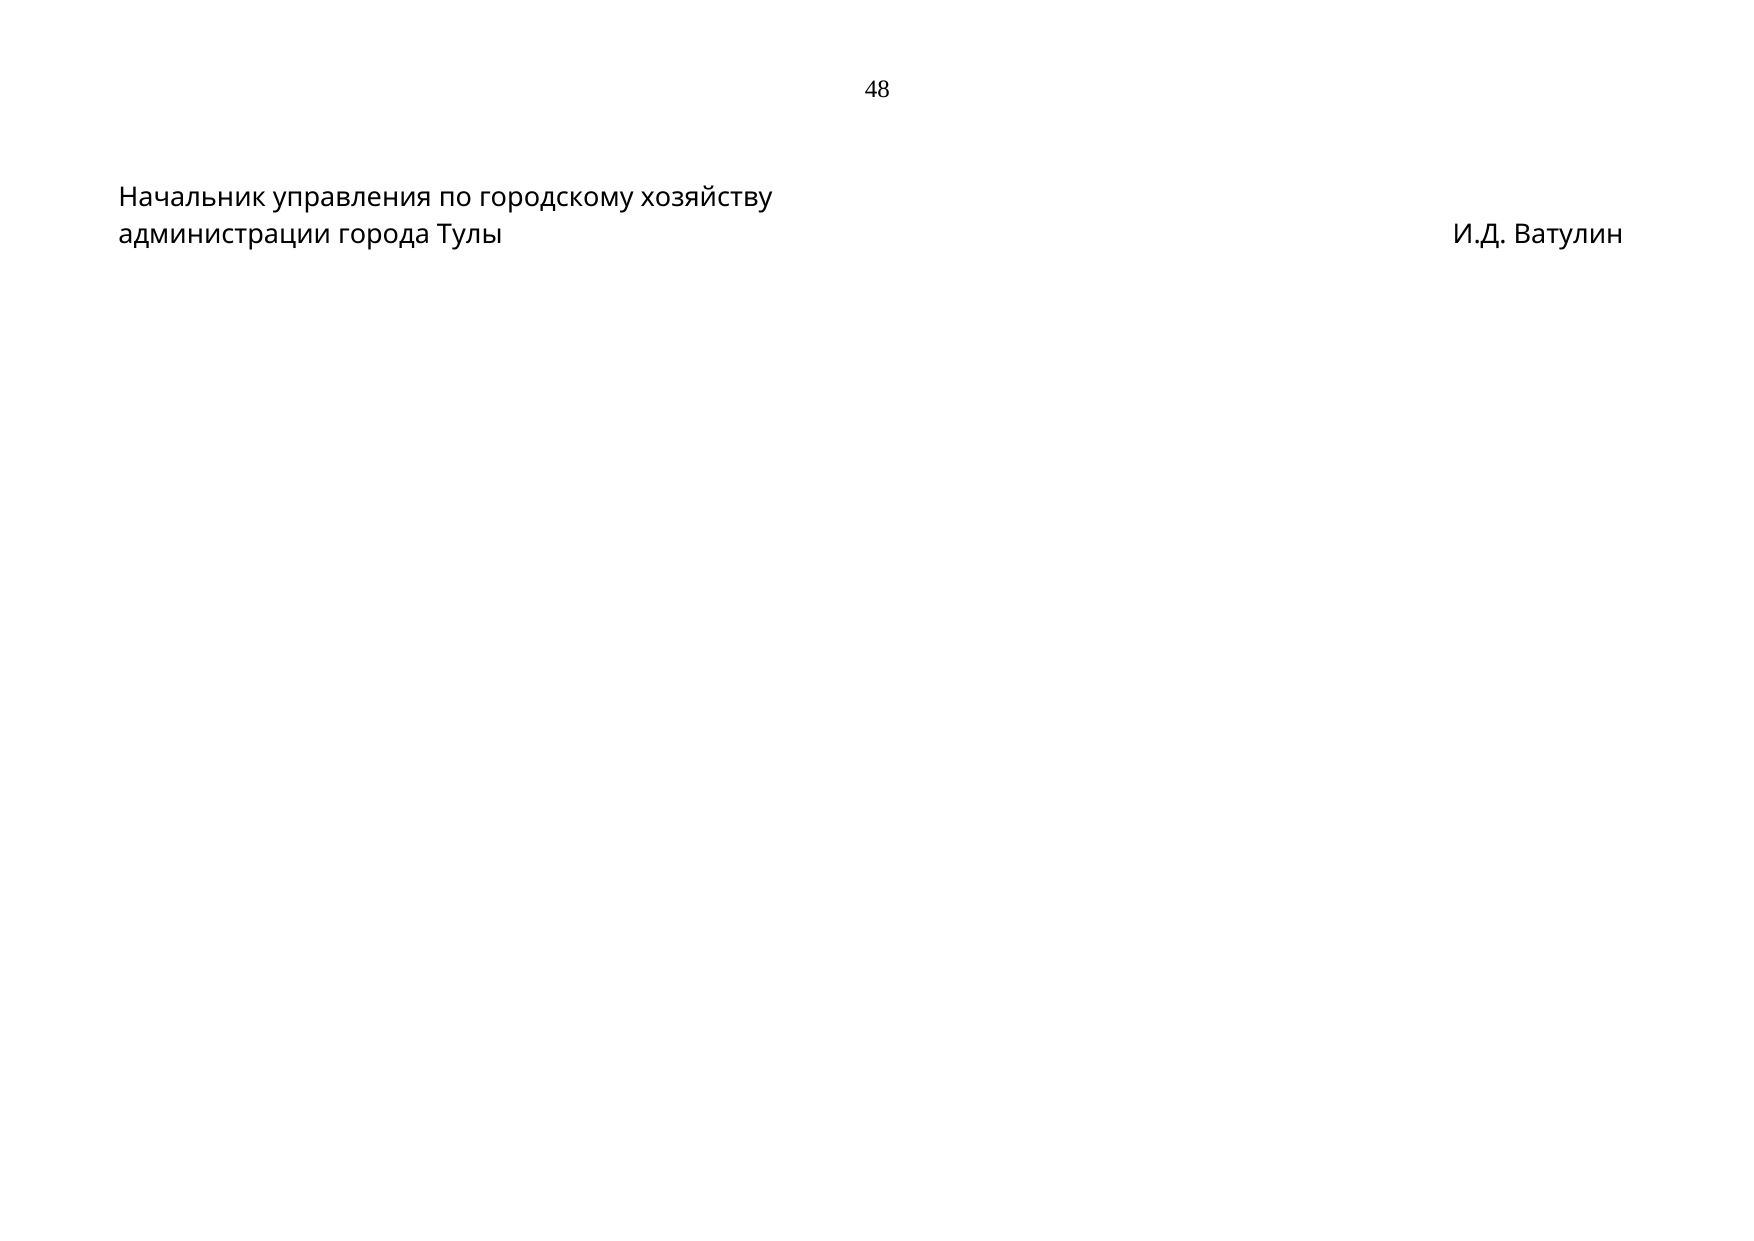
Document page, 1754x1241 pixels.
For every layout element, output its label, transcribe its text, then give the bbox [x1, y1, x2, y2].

text Начальник управления по городскому хозяйству [118, 177, 1636, 214]
text администрации города Тулы И.Д. Ватулин [118, 214, 1636, 251]
